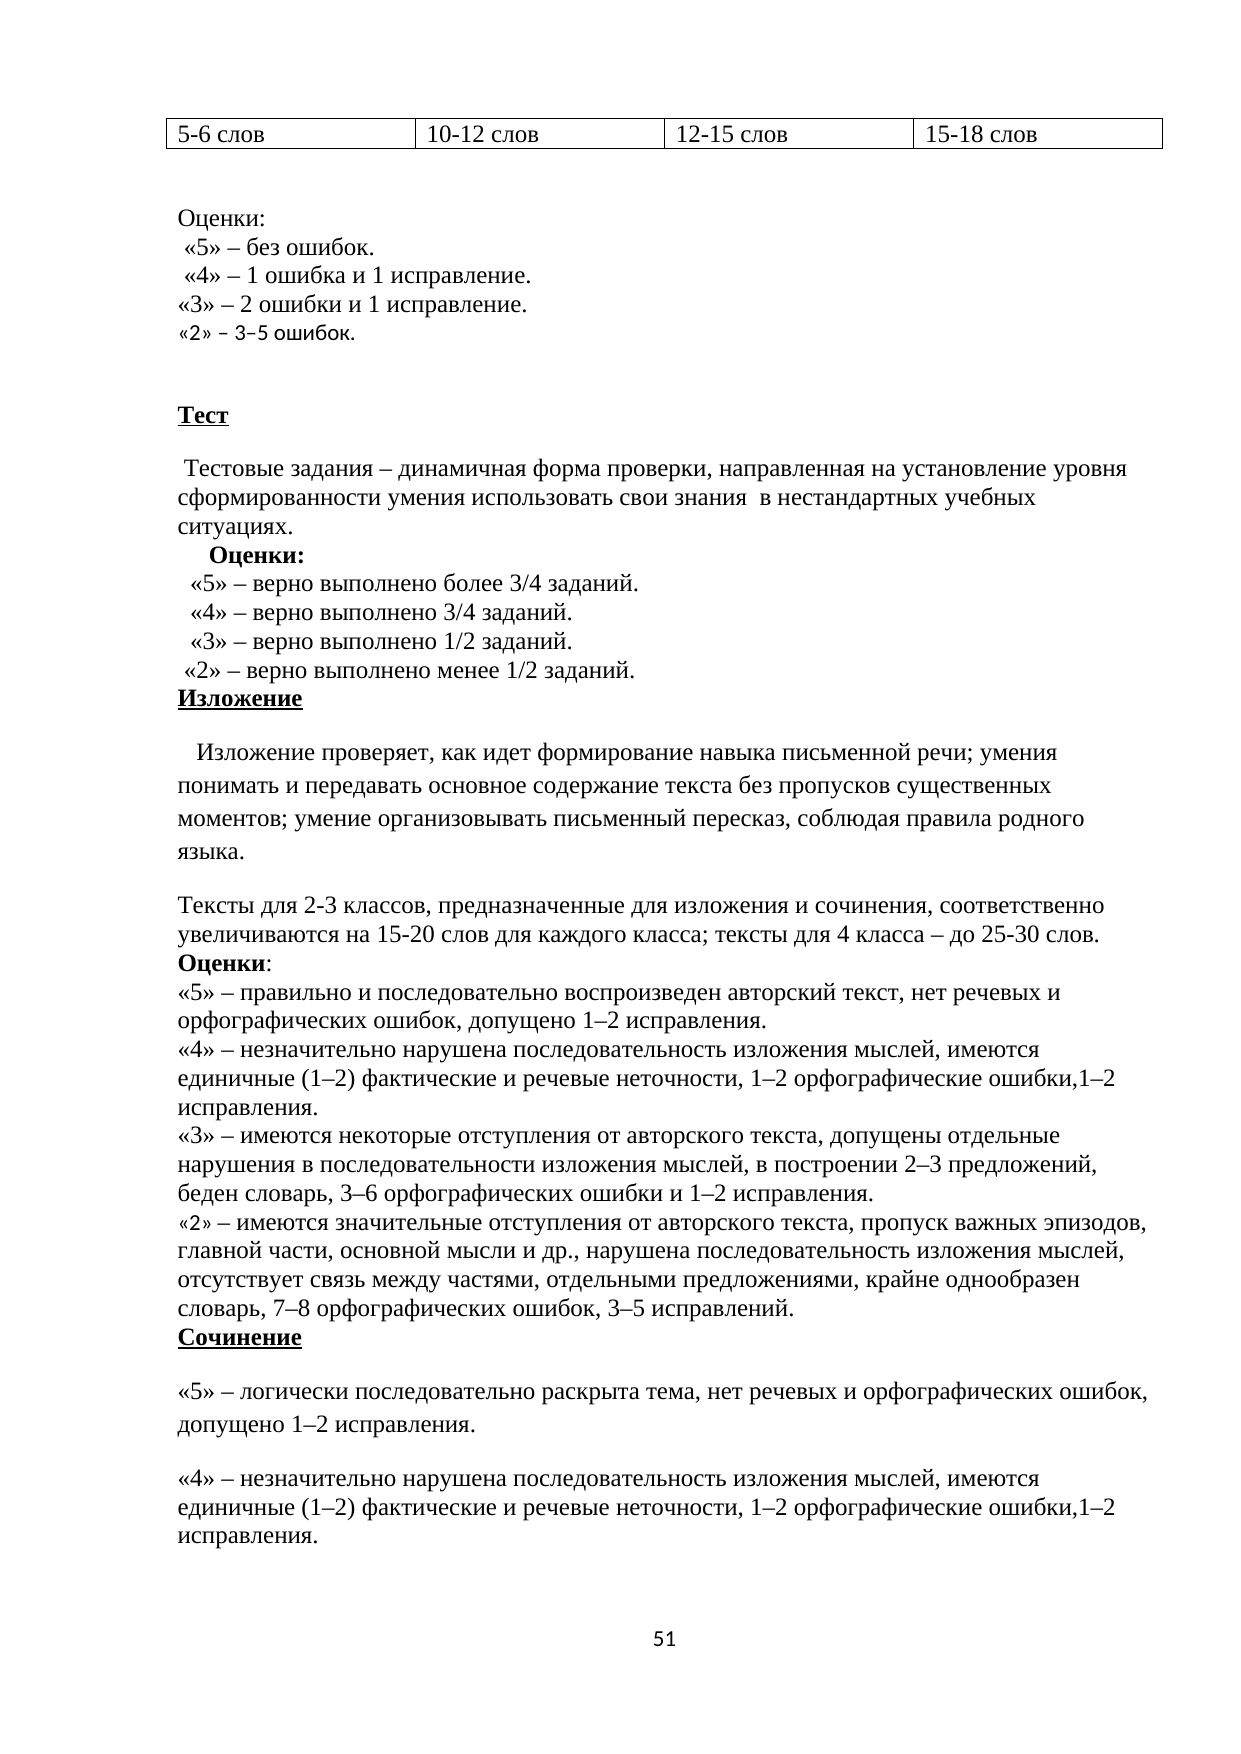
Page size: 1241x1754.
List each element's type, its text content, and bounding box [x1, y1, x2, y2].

text «4» – 1 ошибка и 1 исправление. [177, 260, 1152, 289]
text «2» – 3–5 ошибок. [177, 318, 1152, 346]
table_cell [914, 119, 1162, 148]
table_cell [665, 119, 913, 148]
text «2» – имеются значительные отступления от авторского текста, пропуск важных эпизодов, главной части, основной мысли и др., нарушена последовательность изложения мыслей, отсутствует связь между частями, отдельными предложениями, крайне однообразен словарь, 7–8 орфографических ошибок, 3–5 исправлений. [177, 1207, 1152, 1322]
text «3» – имеются некоторые отступления от авторского текста, допущены отдельные нарушения в последовательности изложения мыслей, в построении 2–3 предложений, беден словарь, 3–6 орфографических ошибки и 1–2 исправления. [177, 1120, 1152, 1207]
text «5» – логически последовательно раскрыта тема, нет речевых и орфографических ошибок, допущено 1–2 исправления. [177, 1376, 1152, 1438]
text Тест [177, 400, 1152, 428]
text Оценки: [177, 540, 1152, 568]
text «3» – верно выполнено 1/2 заданий. [177, 626, 1152, 655]
text Тестовые задания – динамичная форма проверки, направленная на установление уровня сформированности умения использовать свои знания в нестандартных учебных ситуациях. [177, 453, 1152, 540]
text Тексты для 2-3 классов, предназначенные для изложения и сочинения, соответственно увеличиваются на 15-20 слов для каждого класса; тексты для 4 класса – до 25-30 слов. [177, 890, 1152, 948]
text Оценки: [177, 203, 1152, 232]
text «4» – незначительно нарушена последовательность изложения мыслей, имеются единичные (1–2) фактические и речевые неточности, 1–2 орфографические ошибки,1–2 исправления. [177, 1463, 1152, 1549]
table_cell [167, 119, 415, 148]
text Изложение [177, 683, 1152, 712]
text «4» – верно выполнено 3/4 заданий. [177, 597, 1152, 626]
text Сочинение [177, 1322, 1152, 1351]
text «5» – правильно и последовательно воспроизведен авторский текст, нет речевых и орфографических ошибок, допущено 1–2 исправления. [177, 977, 1152, 1034]
text «5» – без ошибок. [177, 232, 1152, 260]
text Изложение проверяет, как идет формирование навыка письменной речи; умения понимать и передавать основное содержание текста без пропусков существенных моментов; умение организовывать письменный пересказ, соблюдая правила родного языка. [177, 737, 1152, 865]
text «2» – верно выполнено менее 1/2 заданий. [177, 655, 1152, 683]
text «5» – верно выполнено более 3/4 заданий. [177, 568, 1152, 597]
text «3» – 2 ошибки и 1 исправление. [177, 289, 1152, 318]
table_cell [416, 119, 664, 148]
text «4» – незначительно нарушена последовательность изложения мыслей, имеются единичные (1–2) фактические и речевые неточности, 1–2 орфографические ошибки,1–2 исправления. [177, 1034, 1152, 1120]
text Оценки: [177, 948, 1152, 977]
